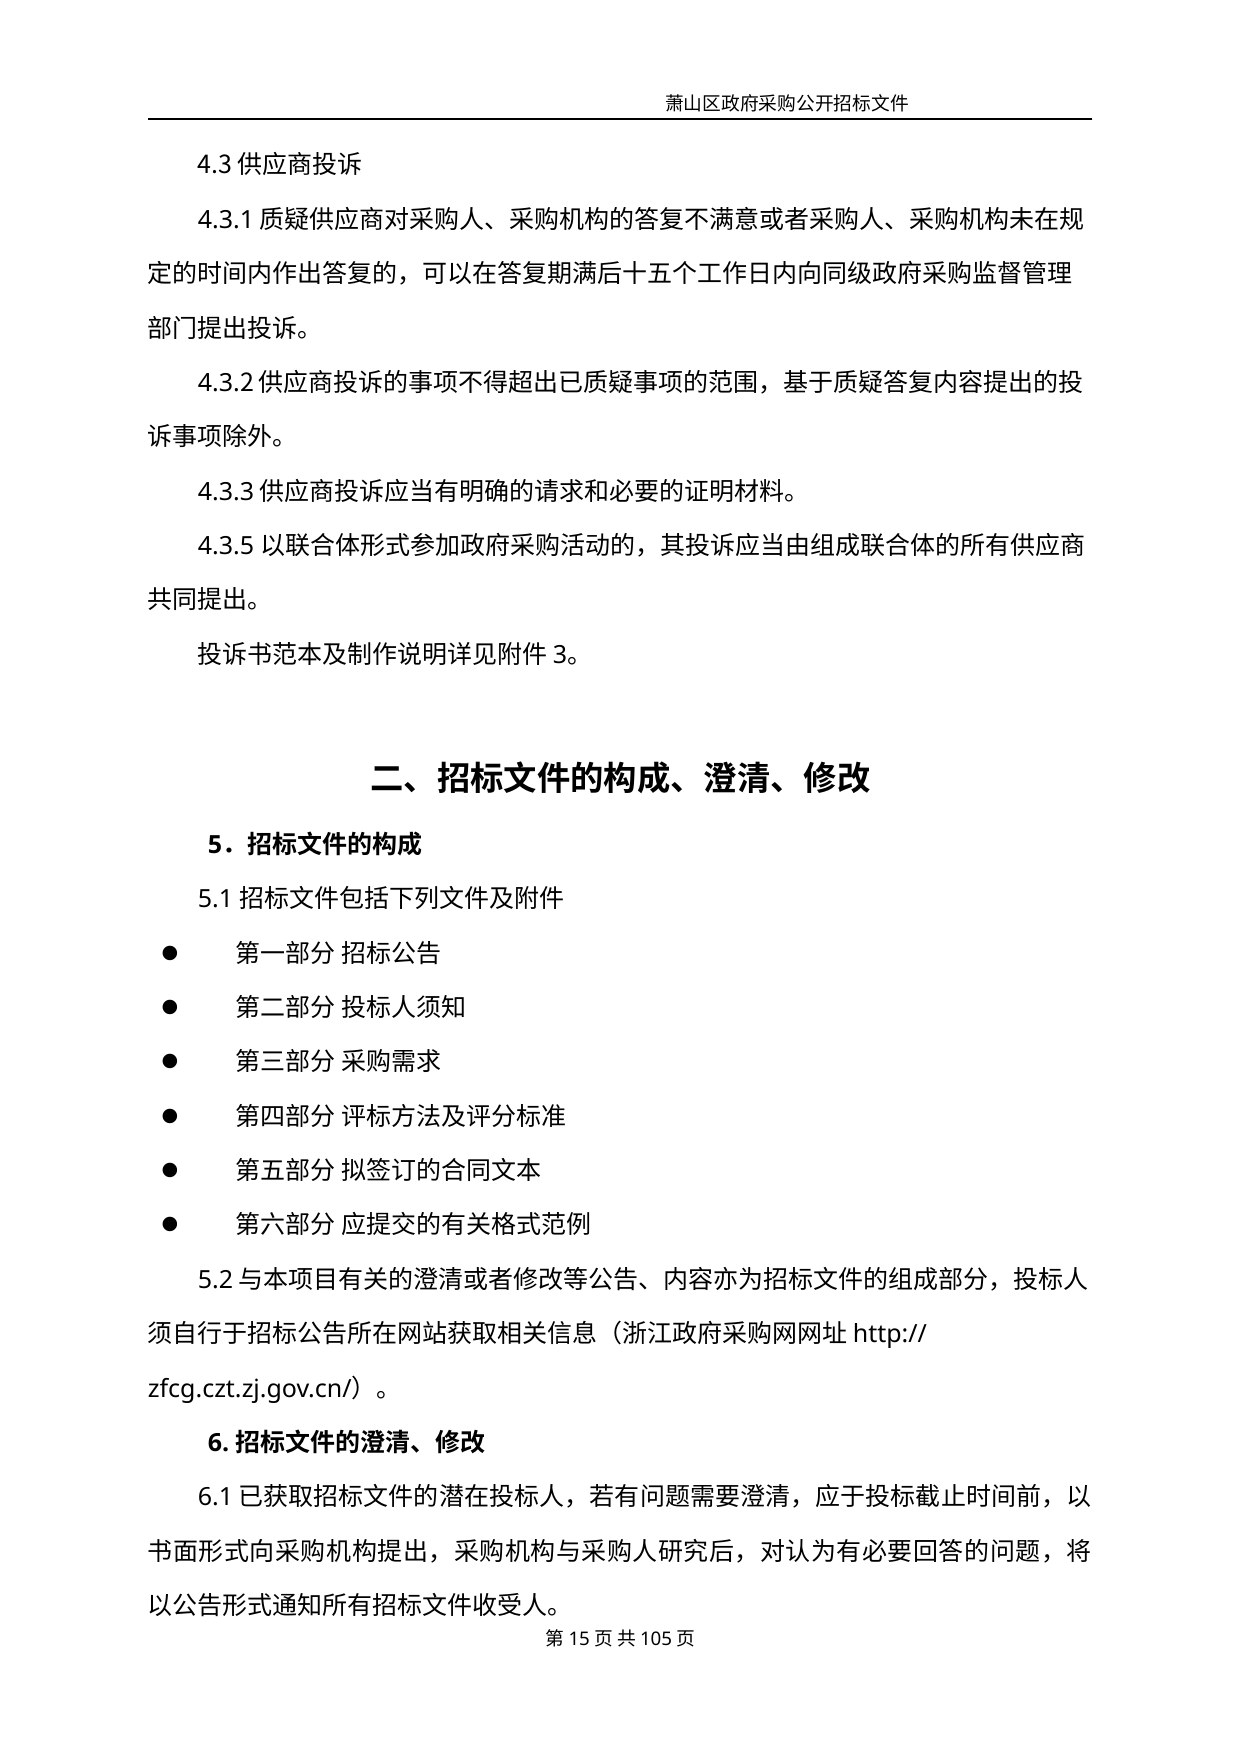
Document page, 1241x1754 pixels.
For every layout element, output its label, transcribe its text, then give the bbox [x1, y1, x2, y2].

text 4.3.5 以联合体形式参加政府采购活动的，其投诉应当由组成联合体的所有供应商共同提出。 [148, 526, 1092, 616]
list 第二部分 投标人须知 [110, 987, 1146, 1024]
text 4.3供应商投诉 [148, 145, 1092, 181]
text 6. 招标文件的澄清、修改 [148, 1422, 1146, 1459]
text 二、招标文件的构成、澄清、修改 [148, 752, 1092, 800]
text 4.3.1质疑供应商对采购人、采购机构的答复不满意或者采购人、采购机构未在规定的时间内作出答复的，可以在答复期满后十五个工作日内向同级政府采购监督管理部门提出投诉。 [148, 199, 1092, 344]
list 第三部分 采购需求 [110, 1042, 1146, 1078]
text 5．招标文件的构成 [148, 824, 1146, 861]
list 第五部分 拟签订的合同文本 [110, 1151, 1146, 1187]
list 第四部分 评标方法及评分标准 [110, 1096, 1146, 1132]
text 5.2与本项目有关的澄清或者修改等公告、内容亦为招标文件的组成部分，投标人须自行于招标公告所在网站获取相关信息（浙江政府采购网网址http://zfcg.czt.zj.gov.cn/）。 [148, 1259, 1092, 1404]
text 4.3.2供应商投诉的事项不得超出已质疑事项的范围，基于质疑答复内容提出的投诉事项除外。 [148, 362, 1092, 453]
text 5.1 招标文件包括下列文件及附件 [148, 879, 1146, 915]
text 4.3.3供应商投诉应当有明确的请求和必要的证明材料。 [148, 471, 1092, 507]
text 6.1已获取招标文件的潜在投标人，若有问题需要澄清，应于投标截止时间前，以书面形式向采购机构提出，采购机构与采购人研究后，对认为有必要回答的问题，将以公告形式通知所有招标文件收受人。 [148, 1477, 1092, 1622]
list 第一部分 招标公告 [110, 933, 1146, 969]
text 投诉书范本及制作说明详见附件3。 [148, 634, 1092, 671]
list 第六部分 应提交的有关格式范例 [110, 1205, 1146, 1241]
